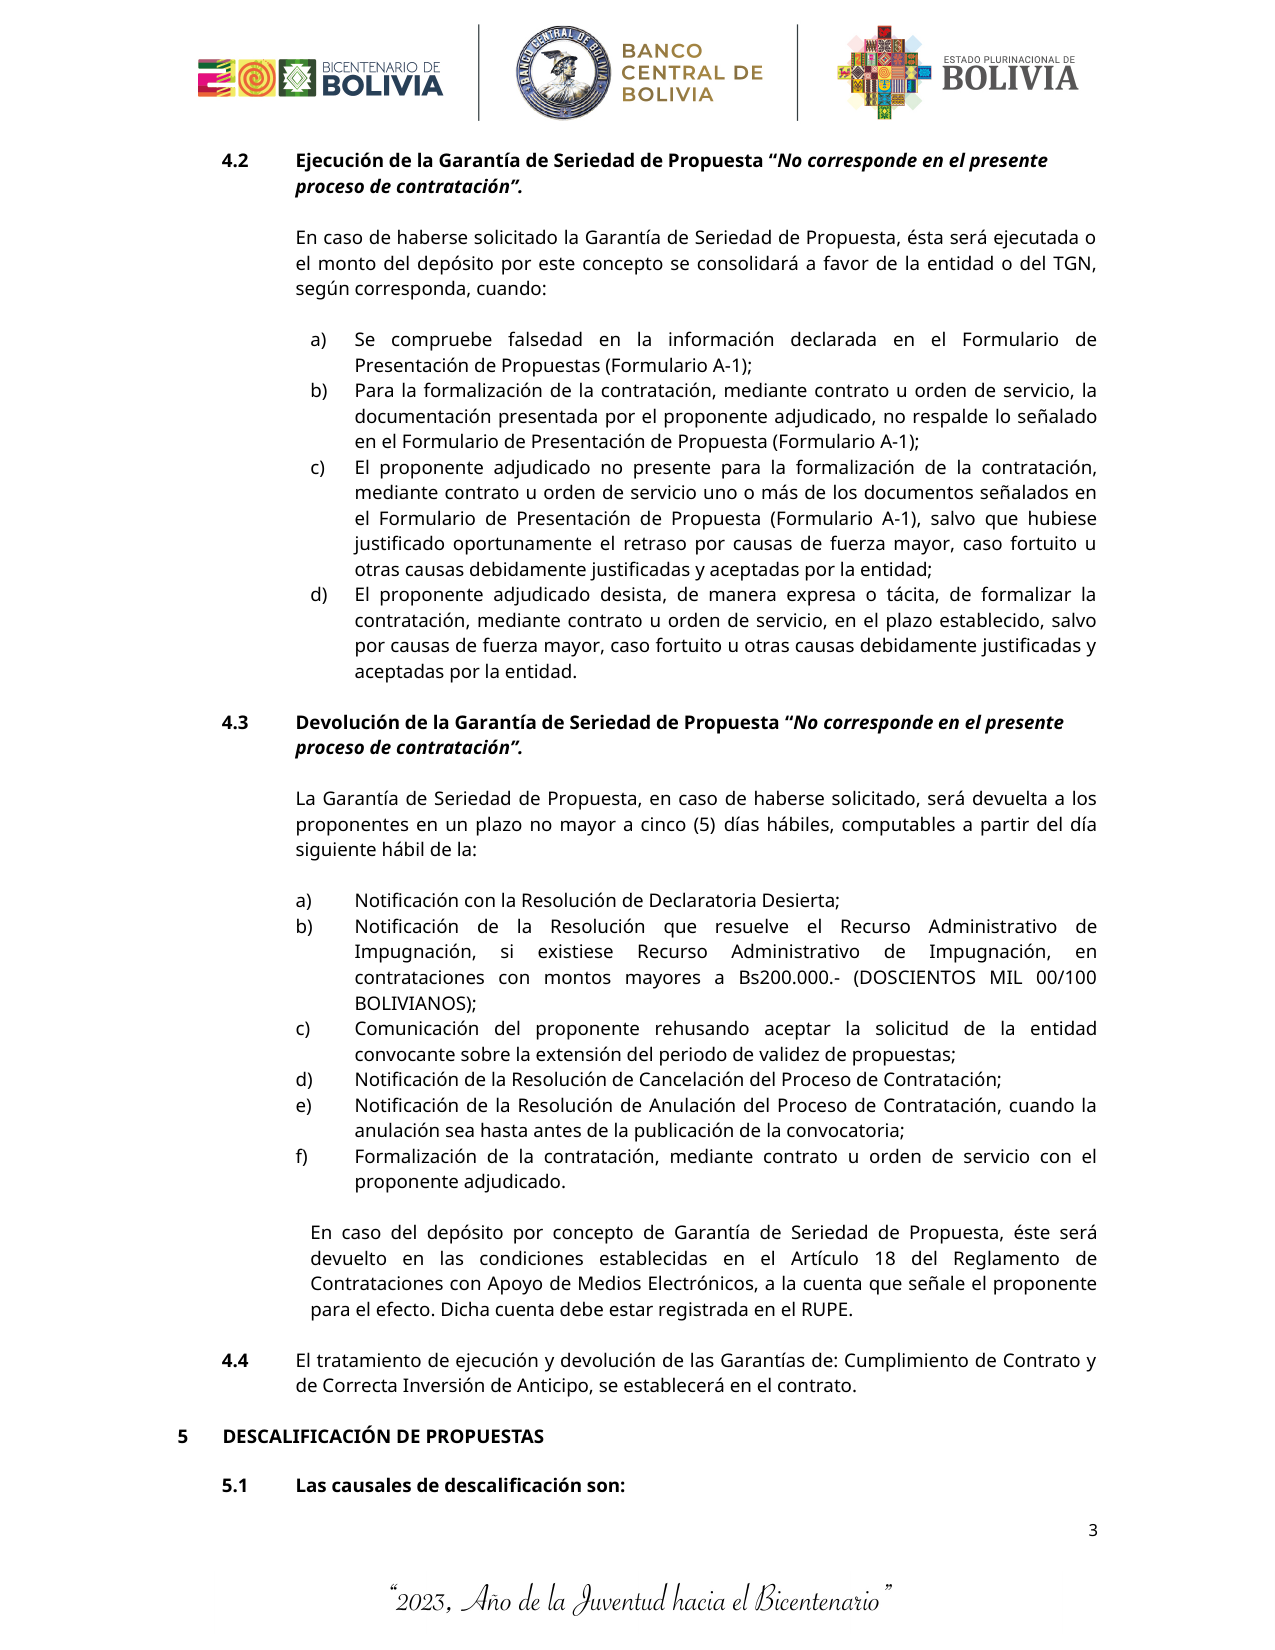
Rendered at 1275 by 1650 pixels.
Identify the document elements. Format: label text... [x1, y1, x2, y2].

text En caso de haberse solicitado la Garantía de Seriedad de Propuesta, ésta será ejecutada o el monto del depósito por este concepto se consolidará a favor de la entidad o del TGN, según corresponda, cuando: [295, 224, 1098, 301]
subtitle Notificación con la Resolución de Declaratoria Desierta; [295, 888, 1098, 913]
list El proponente adjudicado desista, de manera expresa o tácita, de formalizar la contratación, mediante contrato u orden de servicio, en el plazo establecido, salvo por causas de fuerza mayor, caso fortuito u otras causas debidamente justificadas y aceptadas por la entidad. [310, 582, 1098, 684]
list El tratamiento de ejecución y devolución de las Garantías de: Cumplimiento de Contrato y de Correcta Inversión de Anticipo, se establecerá en el contrato. [222, 1347, 1098, 1398]
text En caso del depósito por concepto de Garantía de Seriedad de Propuesta, éste será devuelto en las condiciones establecidas en el Artículo 18 del Reglamento de Contrataciones con Apoyo de Medios Electrónicos, a la cuenta que señale el proponente para el efecto. Dicha cuenta debe estar registrada en el RUPE. [310, 1219, 1098, 1322]
list Se compruebe falsedad en la información declarada en el Formulario de Presentación de Propuestas (Formulario A-1); [310, 326, 1098, 377]
list Para la formalización de la contratación, mediante contrato u orden de servicio, la documentación presentada por el proponente adjudicado, no respalde lo señalado en el Formulario de Presentación de Propuesta (Formulario A-1); [310, 377, 1098, 454]
list Devolución de la Garantía de Seriedad de Propuesta “No corresponde en el presente proceso de contratación”. [222, 709, 1098, 760]
subtitle Notificación de la Resolución de Cancelación del Proceso de Contratación; [295, 1066, 1098, 1092]
list Las causales de descalificación son: [222, 1472, 1098, 1497]
title DESCALIFICACIÓN DE PROPUESTAS [177, 1424, 1098, 1449]
picture [3, 1571, 1275, 1634]
subtitle Formalización de la contratación, mediante contrato u orden de servicio con el proponente adjudicado. [295, 1143, 1098, 1194]
subtitle Notificación de la Resolución de Anulación del Proceso de Contratación, cuando la anulación sea hasta antes de la publicación de la convocatoria; [295, 1092, 1098, 1143]
subtitle Comunicación del proponente rehusando aceptar la solicitud de la entidad convocante sobre la extensión del periodo de validez de propuestas; [295, 1015, 1098, 1066]
text La Garantía de Seriedad de Propuesta, en caso de haberse solicitado, será devuelta a los proponentes en un plazo no mayor a cinco (5) días hábiles, computables a partir del día siguiente hábil de la: [295, 786, 1098, 862]
list Ejecución de la Garantía de Seriedad de Propuesta “No corresponde en el presente proceso de contratación”. [222, 148, 1098, 199]
picture [0, 8, 1275, 124]
subtitle Notificación de la Resolución que resuelve el Recurso Administrativo de Impugnación, si existiese Recurso Administrativo de Impugnación, en contrataciones con montos mayores a Bs200.000.- (DOSCIENTOS MIL 00/100 BOLIVIANOS); [295, 913, 1098, 1015]
list El proponente adjudicado no presente para la formalización de la contratación, mediante contrato u orden de servicio uno o más de los documentos señalados en el Formulario de Presentación de Propuesta (Formulario A-1), salvo que hubiese justificado oportunamente el retraso por causas de fuerza mayor, caso fortuito u otras causas debidamente justificadas y aceptadas por la entidad; [310, 454, 1098, 582]
